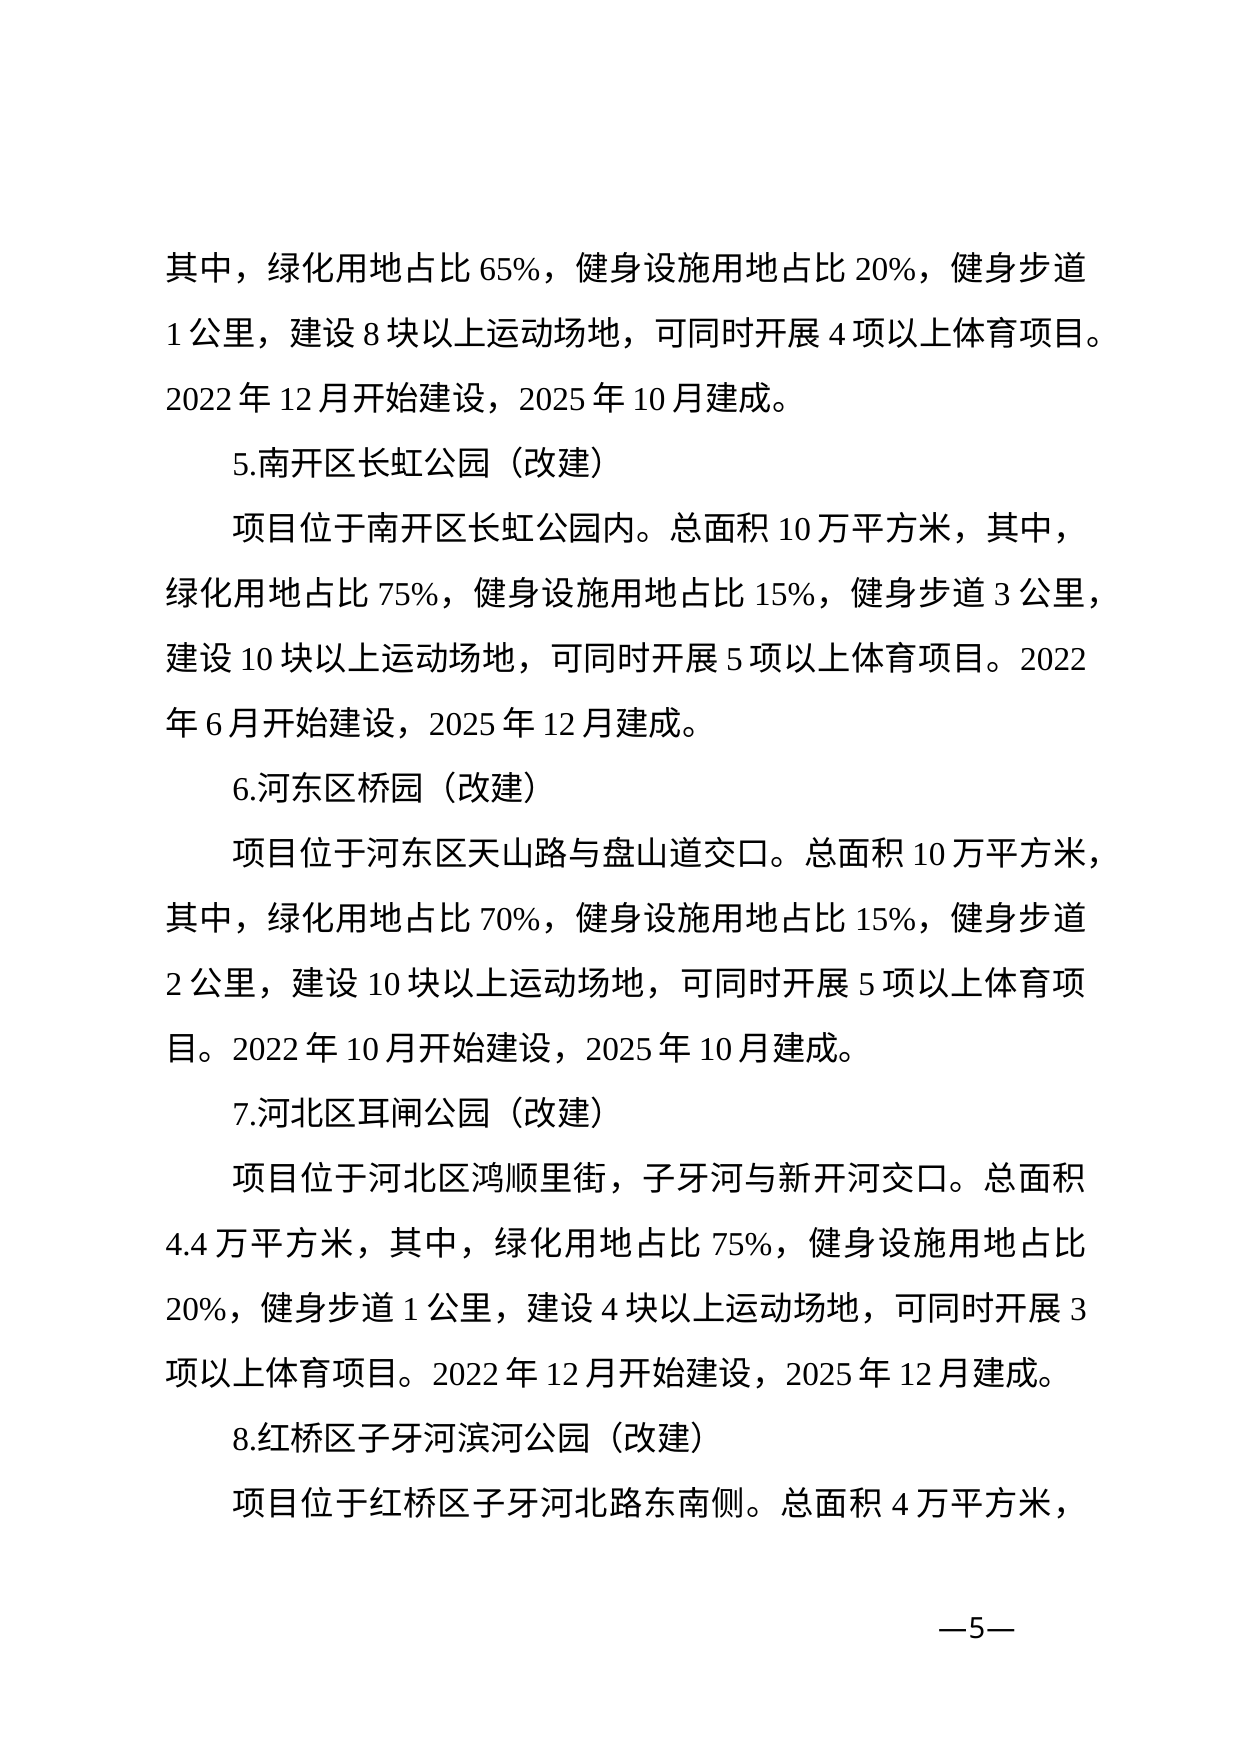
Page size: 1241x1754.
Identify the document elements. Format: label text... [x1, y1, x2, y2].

text 6.河东区桥园（改建） [165, 753, 1087, 818]
text 7.河北区耳闸公园（改建） [165, 1078, 1087, 1143]
text 项目位于河北区鸿顺里街，子牙河与新开河交口。总面积4.4万平方米，其中，绿化用地占比75%，健身设施用地占比20%，健身步道1公里，建设4块以上运动场地，可同时开展3项以上体育项目。2022年12月开始建设，2025年12月建成。 [165, 1143, 1087, 1403]
text 项目位于河东区天山路与盘山道交口。总面积10万平方米，其中，绿化用地占比70%，健身设施用地占比15%，健身步道2公里，建设10块以上运动场地，可同时开展5项以上体育项目。2022年10月开始建设，2025年10月建成。 [165, 818, 1087, 1078]
text 5.南开区长虹公园（改建） [165, 428, 1087, 493]
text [165, 233, 1087, 428]
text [165, 1468, 1087, 1533]
text 8.红桥区子牙河滨河公园（改建） [165, 1403, 1087, 1468]
text 项目位于南开区长虹公园内。总面积10万平方米，其中，绿化用地占比75%，健身设施用地占比15%，健身步道3公里，建设10块以上运动场地，可同时开展5项以上体育项目。2022年6月开始建设，2025年12月建成。 [165, 493, 1087, 753]
